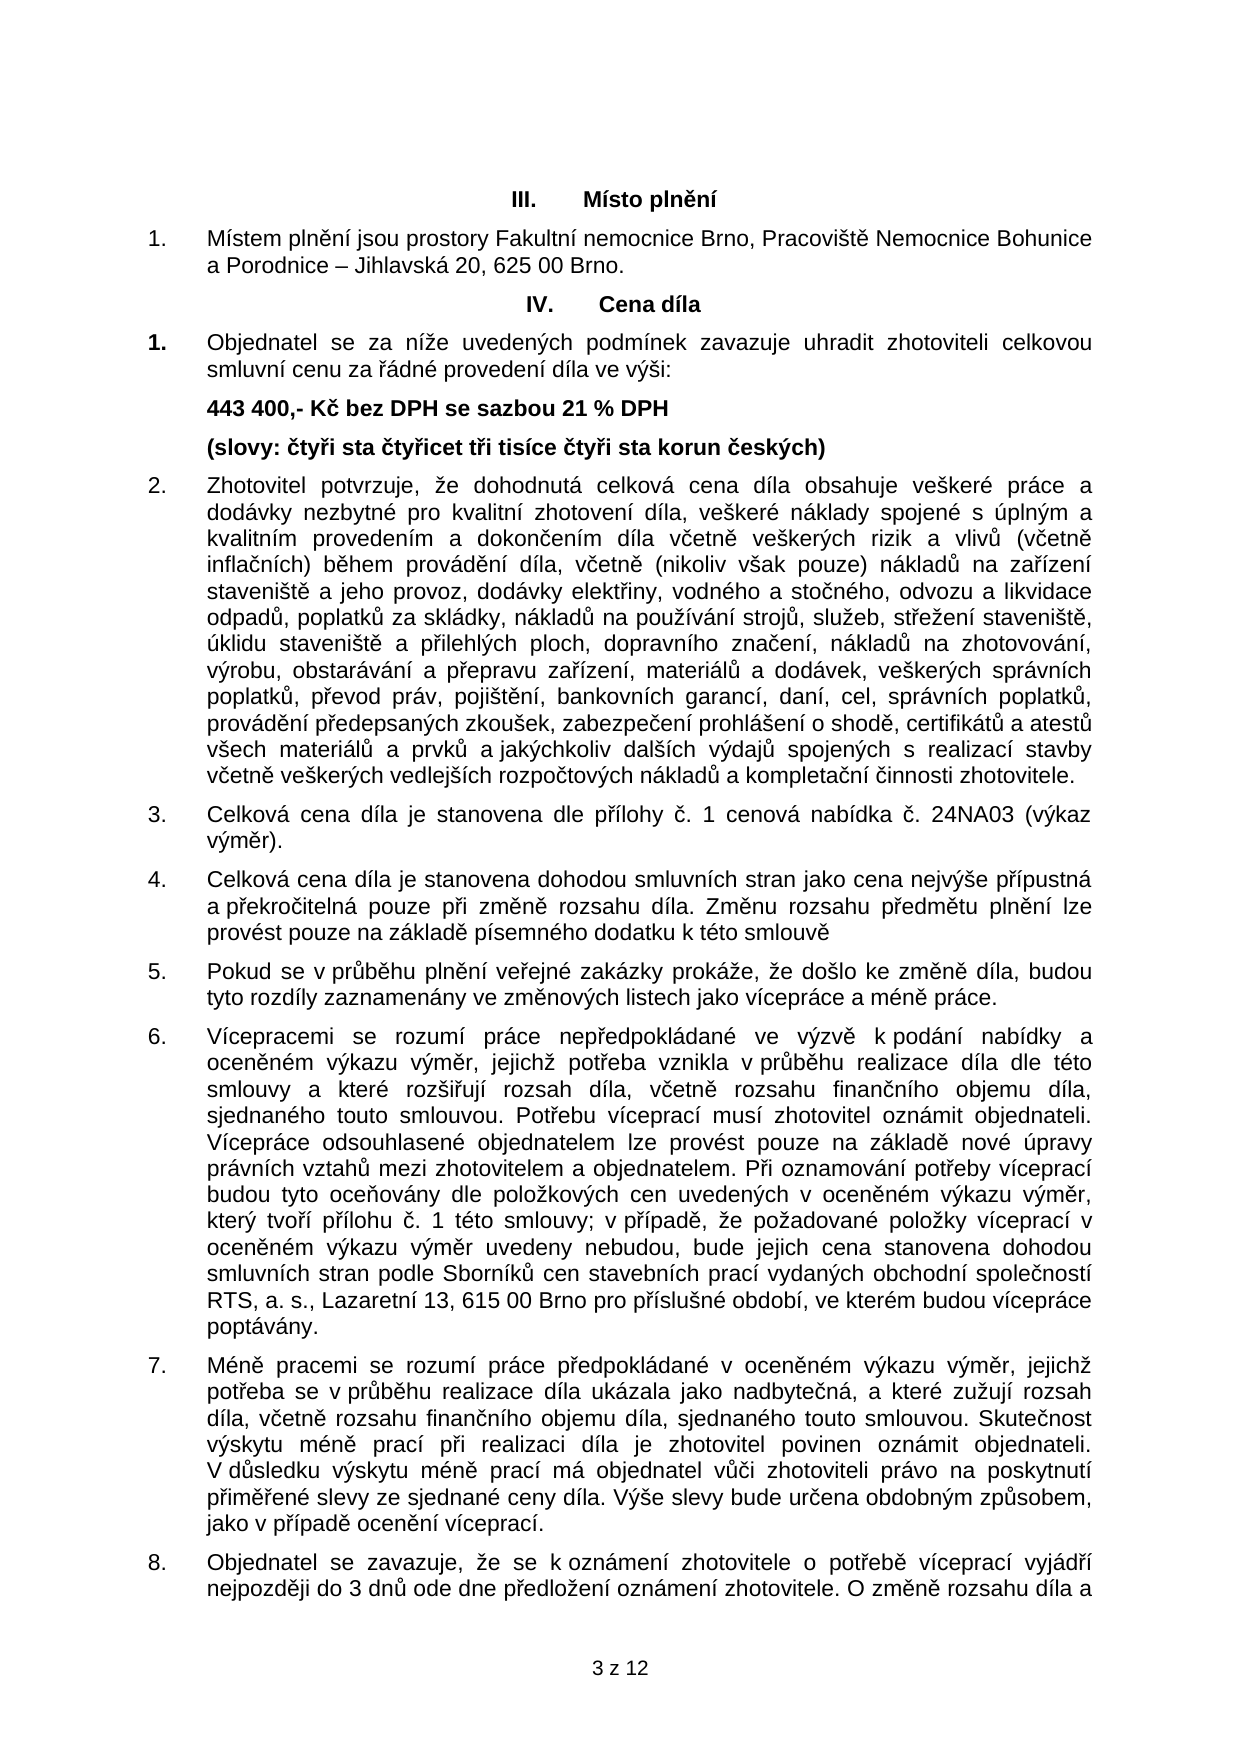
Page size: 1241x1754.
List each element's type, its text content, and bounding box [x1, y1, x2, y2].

text Méně pracemi se rozumí práce předpokládané v oceněném výkazu výměr, jejichž potřeba se v průběhu realizace díla ukázala jako nadbytečná, a které zužují rozsah díla, včetně rozsahu finančního objemu díla, sjednaného touto smlouvou. Skutečnost výskytu méně prací při realizaci díla je zhotovitel povinen oznámit objednateli. V důsledku výskytu méně prací má objednatel vůči zhotoviteli právo na poskytnutí přiměřené slevy ze sjednané ceny díla. Výše slevy bude určena obdobným způsobem, jako v případě ocenění víceprací. [148, 1352, 1093, 1536]
subtitle Místo plnění [148, 186, 1093, 213]
text Celková cena díla je stanovena dohodou smluvních stran jako cena nejvýše přípustná a překročitelná pouze při změně rozsahu díla. Změnu rozsahu předmětu plnění lze provést pouze na základě písemného dodatku k této smlouvě [148, 866, 1093, 945]
list (slovy: čtyři sta čtyřicet tři tisíce čtyři sta korun českých) [207, 433, 1093, 460]
text Objednatel se za níže uvedených podmínek zavazuje uhradit zhotoviteli celkovou smluvní cenu za řádné provedení díla ve výši: [148, 329, 1093, 382]
text Pokud se v průběhu plnění veřejné zakázky prokáže, že došlo ke změně díla, budou tyto rozdíly zaznamenány ve změnových listech jako vícepráce a méně práce. [148, 958, 1093, 1011]
text Vícepracemi se rozumí práce nepředpokládané ve výzvě k podání nabídky a oceněném výkazu výměr, jejichž potřeba vznikla v průběhu realizace díla dle této smlouvy a které rozšiřují rozsah díla, včetně rozsahu finančního objemu díla, sjednaného touto smlouvou. Potřebu víceprací musí zhotovitel oznámit objednateli. Vícepráce odsouhlasené objednatelem lze provést pouze na základě nové úpravy právních vztahů mezi zhotovitelem a objednatelem. Při oznamování potřeby víceprací budou tyto oceňovány dle položkových cen uvedených v oceněném výkazu výměr, který tvoří přílohu č. 1 této smlouvy; v případě, že požadované položky víceprací v oceněném výkazu výměr uvedeny nebudou, bude jejich cena stanovena dohodou smluvních stran podle Sborníků cen stavebních prací vydaných obchodní společností RTS, a. s., Lazaretní 13, 615 00 Brno pro příslušné období, ve kterém budou vícepráce poptávány. [148, 1023, 1093, 1339]
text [148, 1549, 1093, 1601]
text Zhotovitel potvrzuje, že dohodnutá celková cena díla obsahuje veškeré práce a dodávky nezbytné pro kvalitní zhotovení díla, veškeré náklady spojené s úplným a kvalitním provedením a dokončením díla včetně veškerých rizik a vlivů (včetně inflačních) během provádění díla, včetně (nikoliv však pouze) nákladů na zařízení staveniště a jeho provoz, dodávky elektřiny, vodného a stočného, odvozu a likvidace odpadů, poplatků za skládky, nákladů na používání strojů, služeb, střežení staveniště, úklidu staveniště a přilehlých ploch, dopravního značení, nákladů na zhotovování, výrobu, obstarávání a přepravu zařízení, materiálů a dodávek, veškerých správních poplatků, převod práv, pojištění, bankovních garancí, daní, cel, správních poplatků, provádění předepsaných zkoušek, zabezpečení prohlášení o shodě, certifikátů a atestů všech materiálů a prvků a jakýchkoliv dalších výdajů spojených s realizací stavby včetně veškerých vedlejších rozpočtových nákladů a kompletační činnosti zhotovitele. [148, 472, 1093, 788]
text Místem plnění jsou prostory Fakultní nemocnice Brno, Pracoviště Nemocnice Bohunice a Porodnice – Jihlavská 20, 625 00 Brno. [148, 225, 1093, 278]
text Celková cena díla je stanovena dle přílohy č. 1 cenová nabídka č. 24NA03 (výkaz výměr). [148, 801, 1093, 854]
list 443 400,- Kč bez DPH se sazbou 21 % DPH [207, 394, 1093, 421]
subtitle Cena díla [148, 291, 1093, 317]
